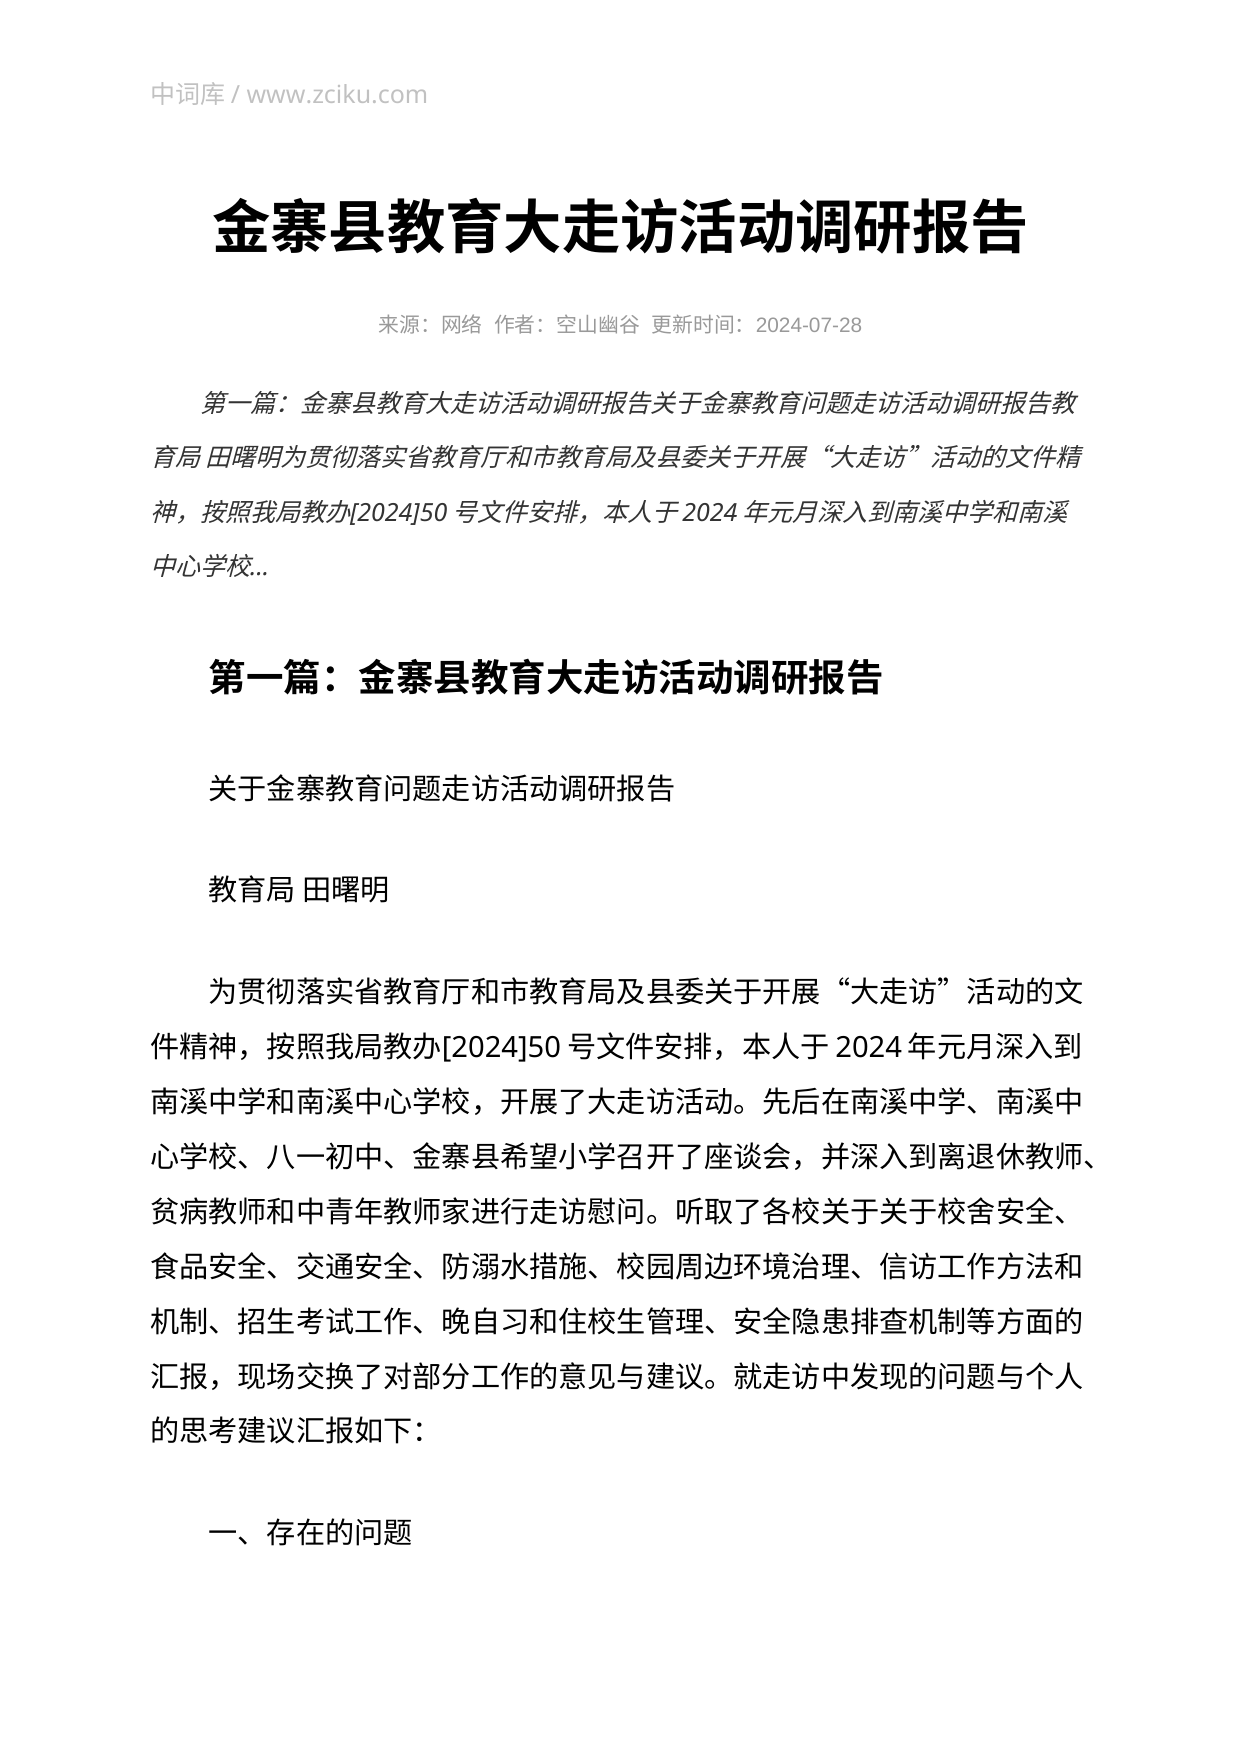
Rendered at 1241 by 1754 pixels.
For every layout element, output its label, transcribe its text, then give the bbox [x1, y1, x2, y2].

text 第一篇：金寨县教育大走访活动调研报告 [150, 648, 1090, 702]
text 为贯彻落实省教育厅和市教育局及县委关于开展“大走访”活动的文件精神，按照我局教办[2024]50号文件安排，本人于2024年元月深入到南溪中学和南溪中心学校，开展了大走访活动。先后在南溪中学、南溪中心学校、八一初中、金寨县希望小学召开了座谈会，并深入到离退休教师、贫病教师和中青年教师家进行走访慰问。听取了各校关于关于校舍安全、食品安全、交通安全、防溺水措施、校园周边环境治理、信访工作方法和机制、招生考试工作、晚自习和住校生管理、安全隐患排查机制等方面的汇报，现场交换了对部分工作的意见与建议。就走访中发现的问题与个人的思考建议汇报如下： [150, 969, 1090, 1450]
text 第一篇：金寨县教育大走访活动调研报告关于金寨教育问题走访活动调研报告教育局 田曙明为贯彻落实省教育厅和市教育局及县委关于开展“大走访”活动的文件精神，按照我局教办[2024]50号文件安排，本人于2024年元月深入到南溪中学和南溪中心学校... [150, 383, 1090, 583]
text 关于金寨教育问题走访活动调研报告 [150, 765, 1090, 807]
subtitle 金寨县教育大走访活动调研报告 [150, 181, 1090, 266]
text 一、存在的问题 [150, 1510, 1090, 1552]
text 来源：网络 作者：空山幽谷 更新时间：2024-07-28 [150, 313, 1090, 337]
text 教育局 田曙明 [150, 867, 1090, 909]
